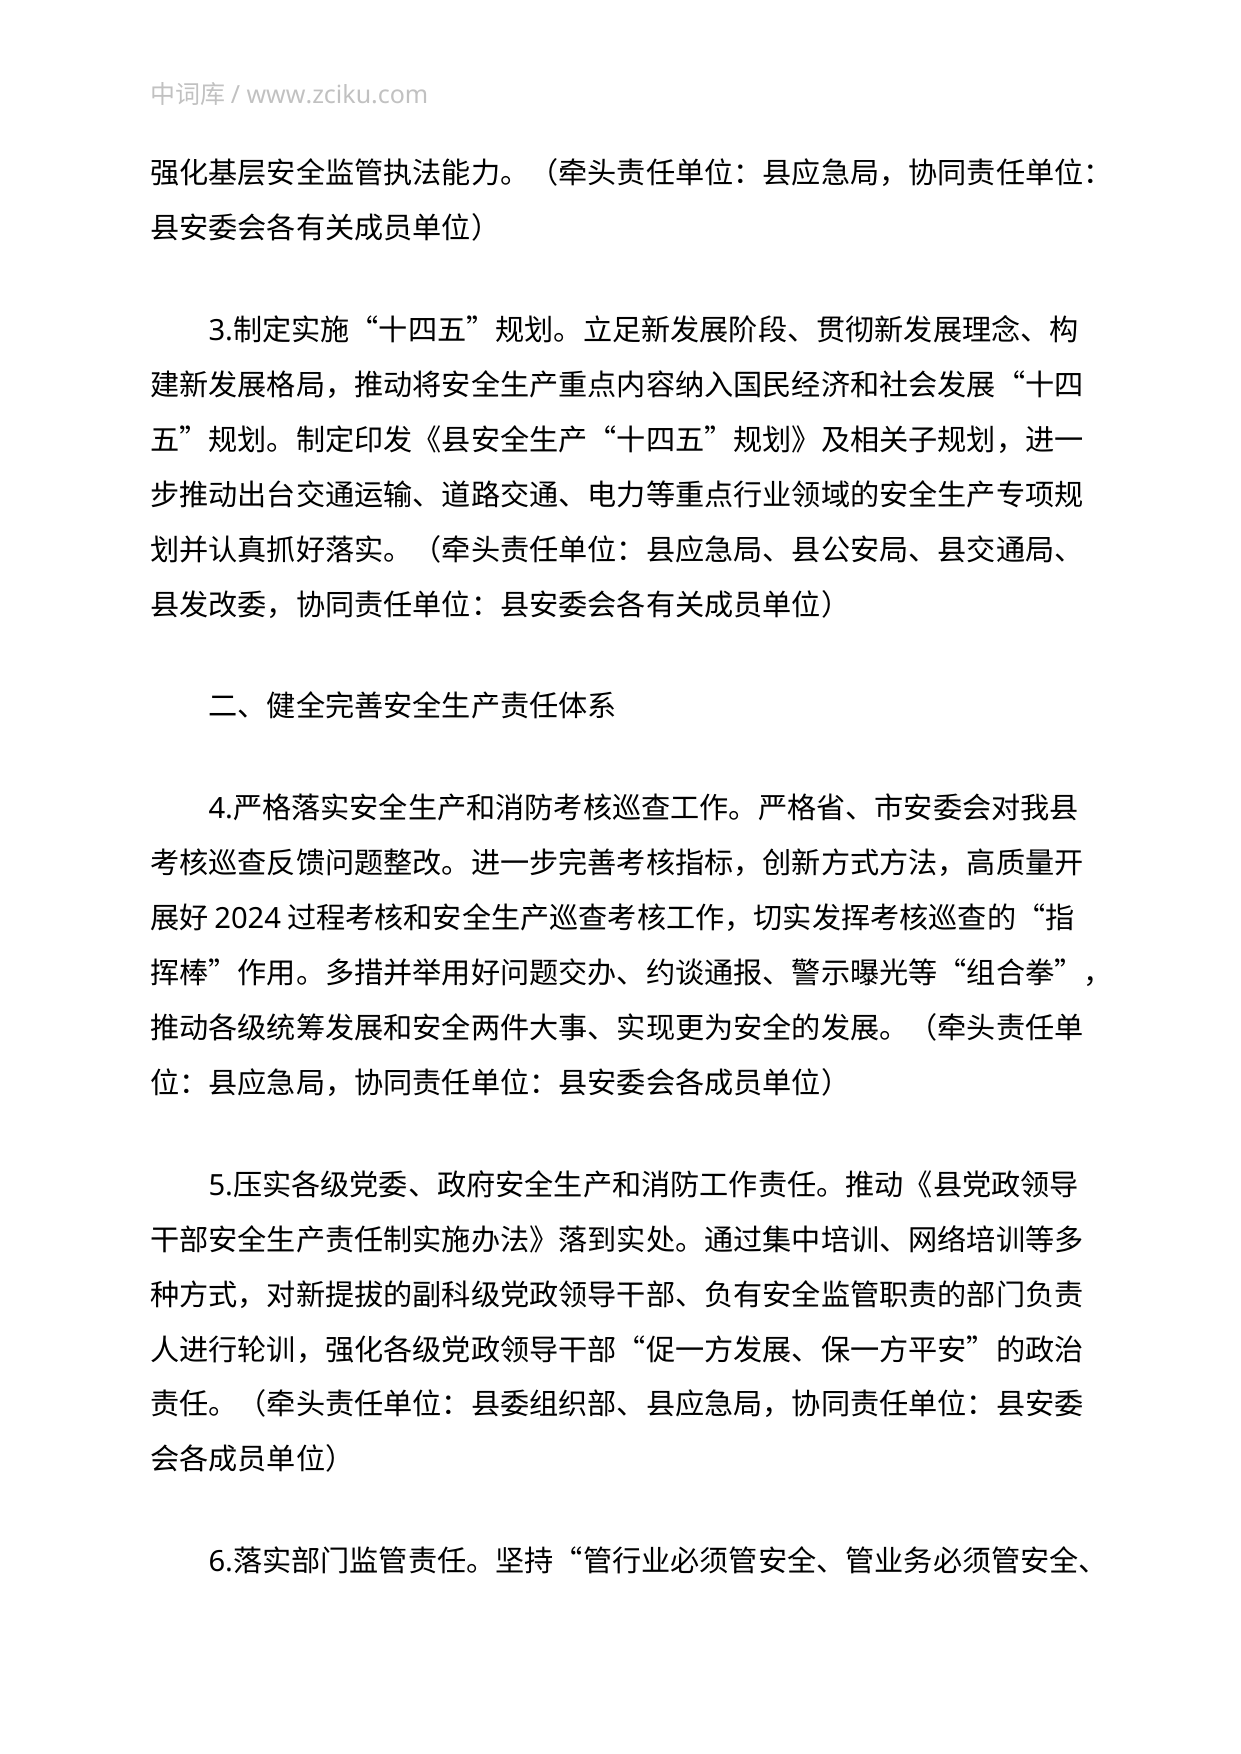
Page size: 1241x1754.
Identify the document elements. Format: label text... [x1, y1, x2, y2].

text 5.压实各级党委、政府安全生产和消防工作责任。推动《县党政领导干部安全生产责任制实施办法》落到实处。通过集中培训、网络培训等多种方式，对新提拔的副科级党政领导干部、负有安全监管职责的部门负责人进行轮训，强化各级党政领导干部“促一方发展、保一方平安”的政治责任。（牵头责任单位：县委组织部、县应急局，协同责任单位：县安委会各成员单位） [150, 1161, 1090, 1478]
text 二、健全完善安全生产责任体系 [150, 683, 1090, 725]
text 3.制定实施“十四五”规划。立足新发展阶段、贯彻新发展理念、构建新发展格局，推动将安全生产重点内容纳入国民经济和社会发展“十四五”规划。制定印发《县安全生产“十四五”规划》及相关子规划，进一步推动出台交通运输、道路交通、电力等重点行业领域的安全生产专项规划并认真抓好落实。（牵头责任单位：县应急局、县公安局、县交通局、县发改委，协同责任单位：县安委会各有关成员单位） [150, 307, 1090, 623]
text 4.严格落实安全生产和消防考核巡查工作。严格省、市安委会对我县考核巡查反馈问题整改。进一步完善考核指标，创新方式方法，高质量开展好2024过程考核和安全生产巡查考核工作，切实发挥考核巡查的“指挥棒”作用。多措并举用好问题交办、约谈通报、警示曝光等“组合拳”，推动各级统筹发展和安全两件大事、实现更为安全的发展。（牵头责任单位：县应急局，协同责任单位：县安委会各成员单位） [150, 785, 1090, 1102]
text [150, 1538, 1090, 1580]
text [150, 150, 1090, 247]
